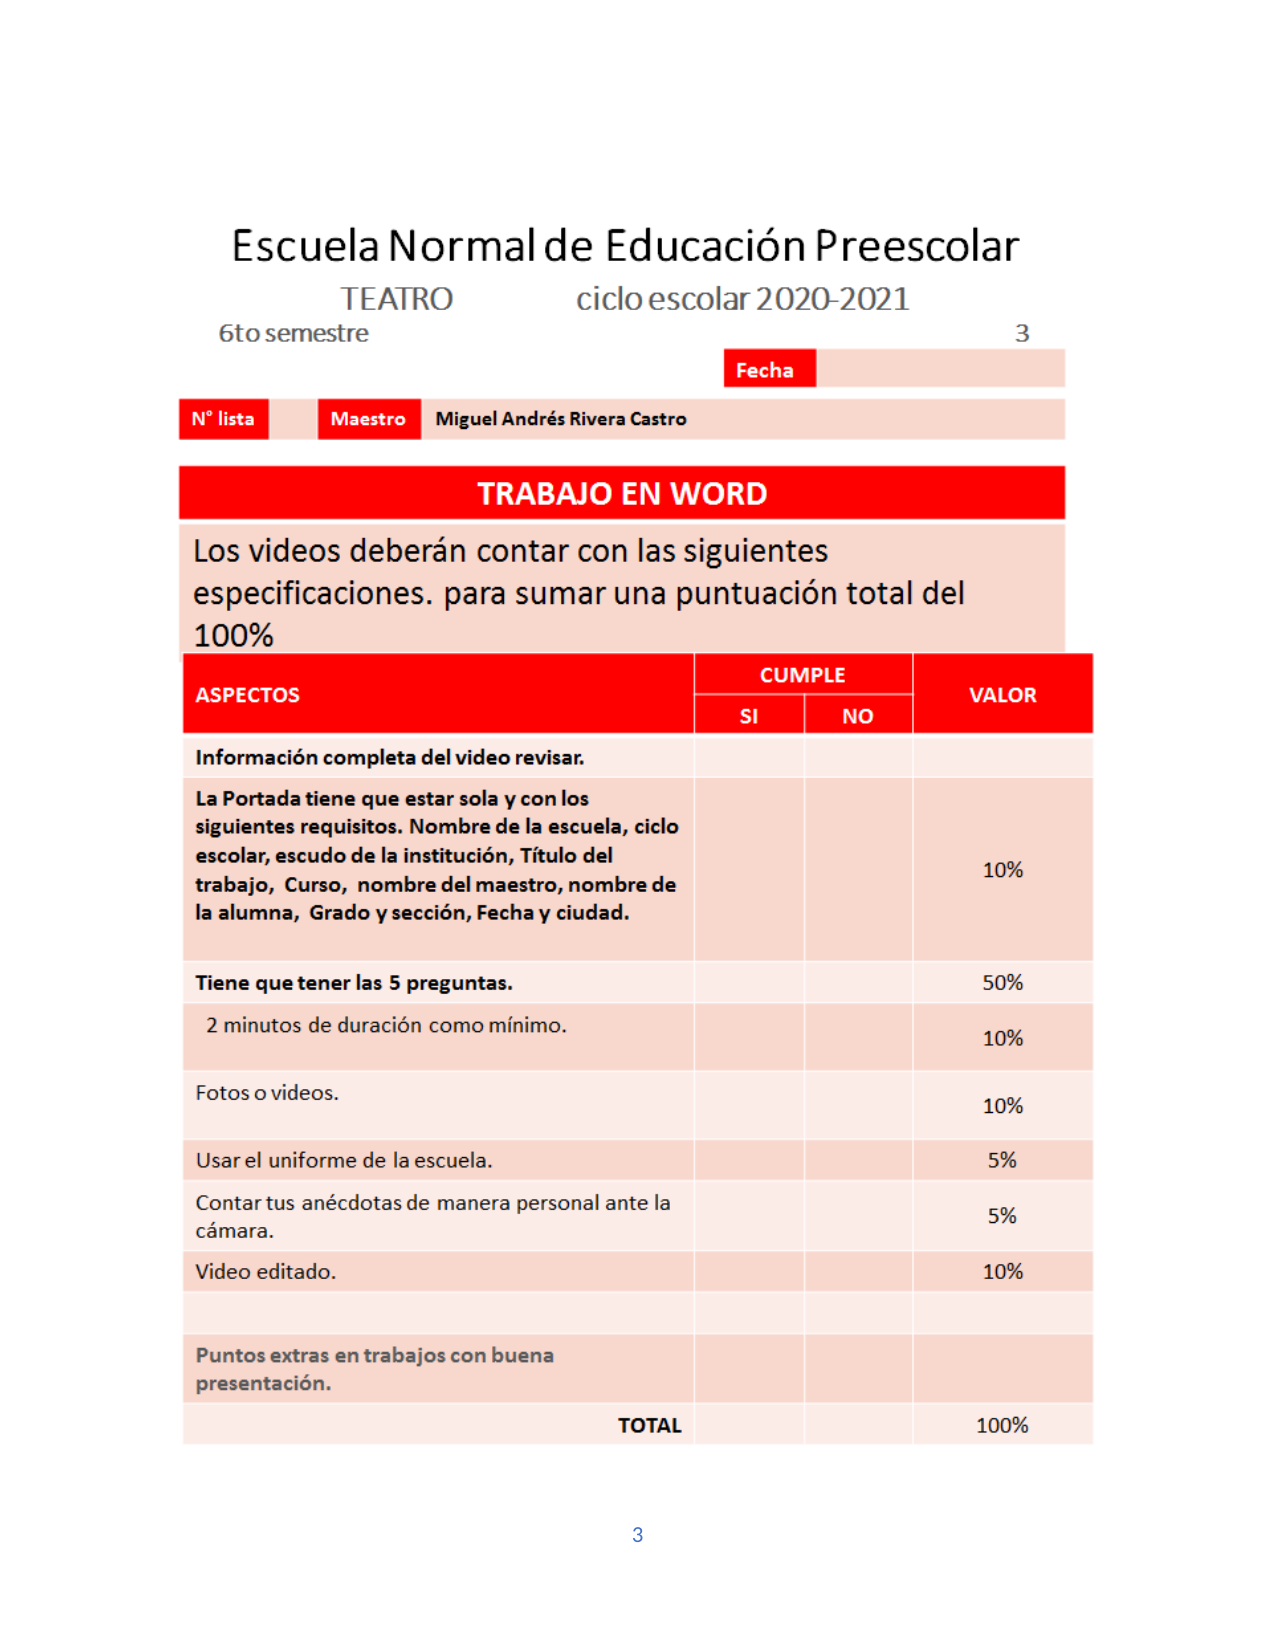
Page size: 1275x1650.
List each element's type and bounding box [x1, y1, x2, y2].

picture [177, 200, 1098, 1454]
